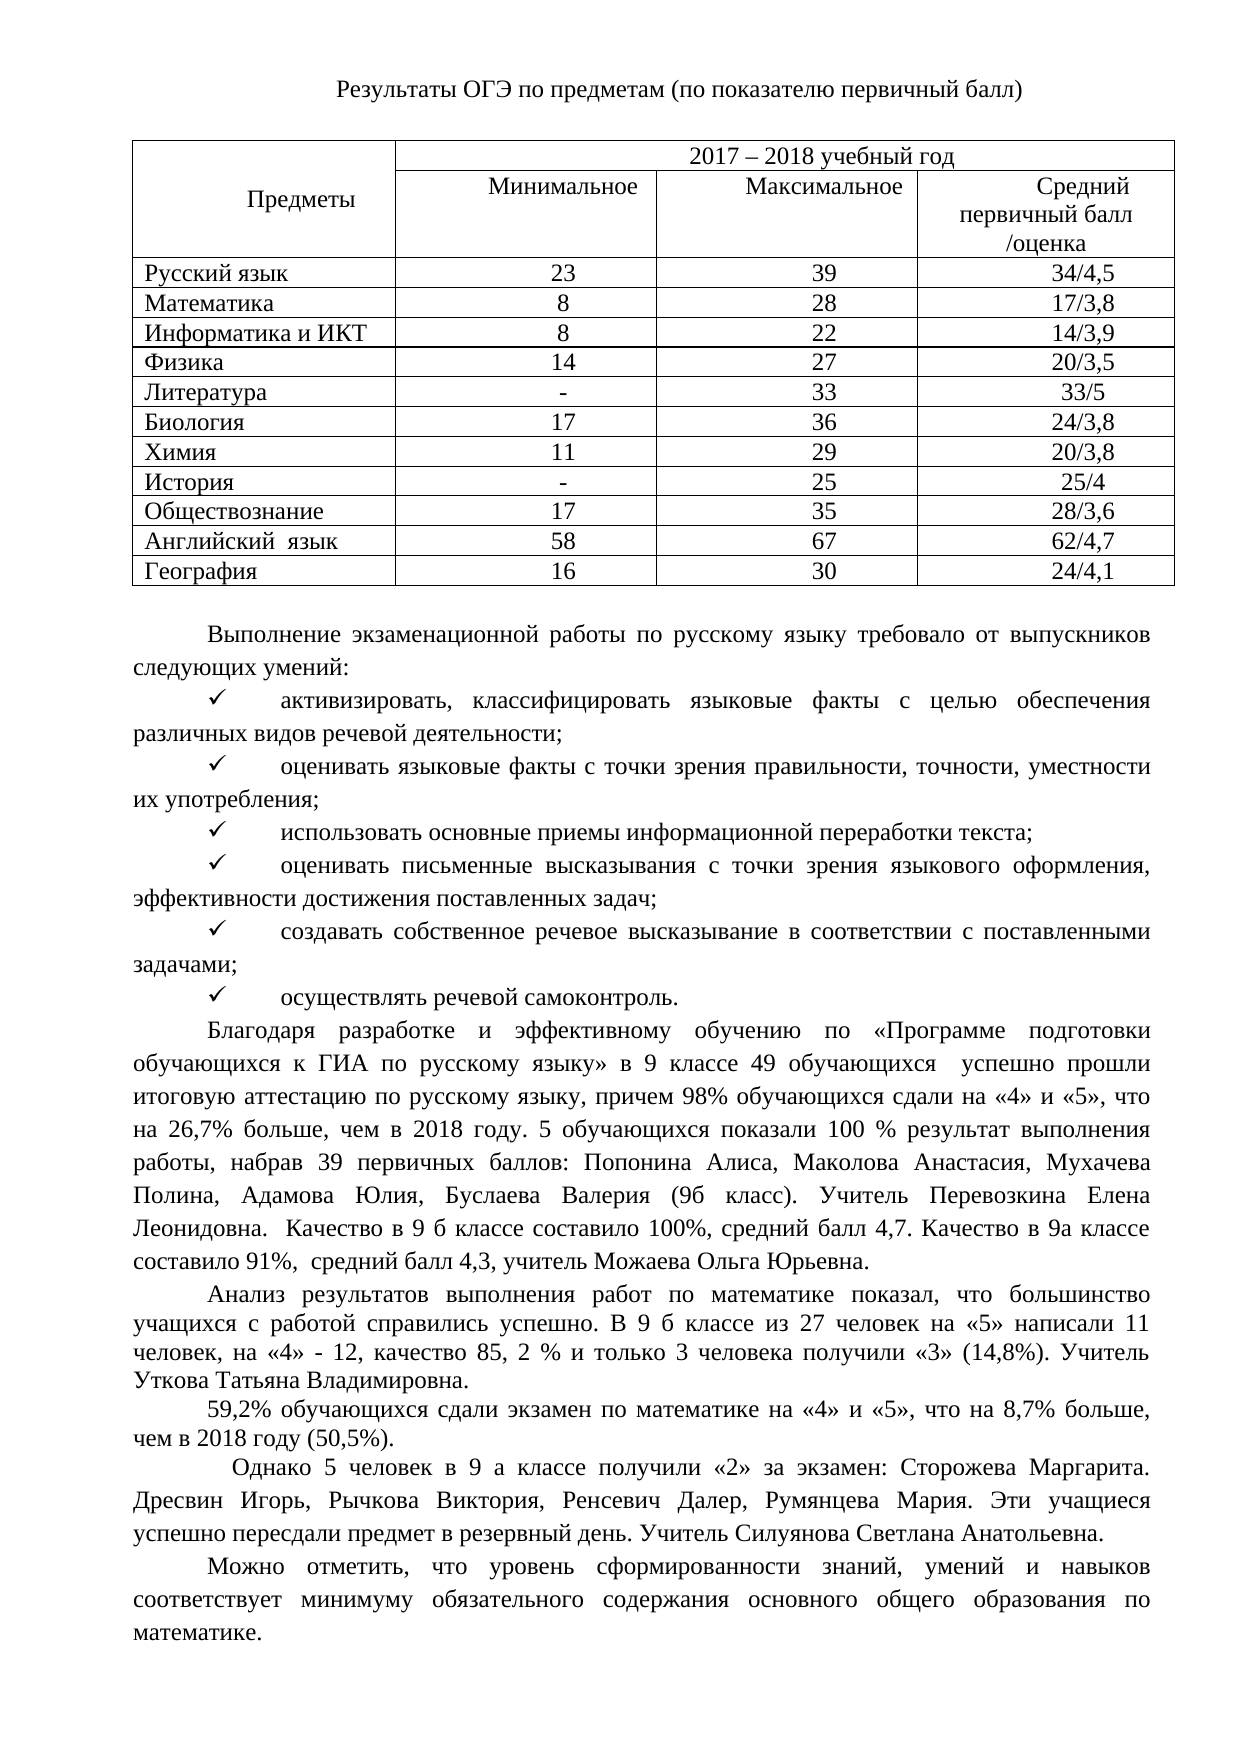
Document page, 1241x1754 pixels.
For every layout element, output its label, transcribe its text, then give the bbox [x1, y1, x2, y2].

table_cell 20/3,8 [918, 437, 1174, 466]
table_cell 24/3,8 [918, 407, 1174, 436]
table_cell Максимальное [657, 171, 917, 257]
table_cell 14 [396, 348, 656, 376]
table_cell 8 [396, 318, 656, 346]
table_cell 24/4,1 [918, 556, 1174, 585]
table_cell 30 [657, 556, 917, 585]
table_cell География [133, 556, 395, 585]
text Можно отметить, что уровень сформированности знаний, умений и навыков соответствует минимуму обязательного содержания основного общего образования по математике. [133, 1551, 1152, 1646]
list активизировать, классифицировать языковые факты с целью обеспечения различных видов речевой деятельности; [133, 685, 1152, 747]
list оценивать письменные высказывания с точки зрения языкового оформления, эффективности достижения поставленных задач; [133, 850, 1152, 912]
table_cell 17 [396, 407, 656, 436]
text Однако 5 человек в 9 а классе получили «2» за экзамен: Сторожева Маргарита. Дресвин Игорь, Рычкова Виктория, Ренсевич Далер, Румянцева Мария. Эти учащиеся успешно пересдали предмет в резервный день. Учитель Силуянова Светлана Анатольевна. [133, 1452, 1152, 1546]
table_header Предметы [133, 141, 395, 257]
table_cell Биология [133, 407, 395, 436]
text Анализ результатов выполнения работ по математике показал, что большинство учащихся с работой справились успешно. В 9 б классе из 27 человек на «5» написали 11 человек, на «4» - 12, качество 85, 2 % и только 3 человека получили «3» (14,8%). Учитель Уткова Татьяна Владимировна. [133, 1279, 1152, 1394]
table_cell 17 [396, 496, 656, 525]
table_cell 33 [657, 377, 917, 406]
table_cell 25 [657, 467, 917, 495]
table_cell 62/4,7 [918, 526, 1174, 555]
table_cell Обществознание [133, 496, 395, 525]
table_cell 17/3,8 [918, 288, 1174, 317]
table_cell Химия [133, 437, 395, 466]
table_cell 11 [396, 437, 656, 466]
table_cell 33/5 [918, 377, 1174, 406]
table_cell - [396, 377, 656, 406]
table_header 2017 – 2018 учебный год [396, 141, 1174, 170]
table_cell 58 [396, 526, 656, 555]
text Выполнение экзаменационной работы по русскому языку требовало от выпускников следующих умений: [133, 619, 1152, 681]
table_cell 22 [657, 318, 917, 346]
list использовать основные приемы информационной переработки текста; [133, 817, 1152, 846]
table_cell 35 [657, 496, 917, 525]
table_cell Литература [133, 377, 395, 406]
table_cell 8 [396, 288, 656, 317]
table_cell Минимальное [396, 171, 656, 257]
table_cell Математика [133, 288, 395, 317]
table_cell 39 [657, 258, 917, 287]
table_cell 25/4 [918, 467, 1174, 495]
table_cell Средний первичный балл /оценка [918, 171, 1174, 257]
table_cell 28/3,6 [918, 496, 1174, 525]
table_cell Информатика и ИКТ [133, 318, 395, 346]
table_cell 20/3,5 [918, 348, 1174, 376]
list оценивать языковые факты с точки зрения правильности, точности, уместности их употребления; [133, 751, 1152, 813]
table_cell 29 [657, 437, 917, 466]
table_cell - [396, 467, 656, 495]
table_cell 27 [657, 348, 917, 376]
table_cell 14/3,9 [918, 318, 1174, 346]
table_cell Физика [133, 348, 395, 376]
list Результаты ОГЭ по предметам (по показателю первичный балл) [133, 74, 1152, 103]
table_cell 36 [657, 407, 917, 436]
list создавать собственное речевое высказывание в соответствии с поставленными задачами; [133, 916, 1152, 978]
table_cell История [133, 467, 395, 495]
table_cell 23 [396, 258, 656, 287]
table_cell 34/4,5 [918, 258, 1174, 287]
text 59,2% обучающихся сдали экзамен по математике на «4» и «5», что на 8,7% больше, чем в 2018 году (50,5%). [133, 1394, 1152, 1452]
list осуществлять речевой самоконтроль. [133, 982, 1152, 1011]
table_cell 28 [657, 288, 917, 317]
text Благодаря разработке и эффективному обучению по «Программе подготовки обучающихся к ГИА по русскому языку» в 9 классе 49 обучающихся успешно прошли итоговую аттестацию по русскому языку, причем 98% обучающихся сдали на «4» и «5», что на 26,7% больше, чем в 2018 году. 5 обучающихся показали 100 % результат выполнения работы, набрав 39 первичных баллов: Попонина Алиса, Маколова Анастасия, Мухачева Полина, Адамова Юлия, Буслаева Валерия (9б класс). Учитель Перевозкина Елена Леонидовна. Качество в 9 б классе составило 100%, средний балл 4,7. Качество в 9а классе составило 91%, средний балл 4,3, учитель Можаева Ольга Юрьевна. [133, 1015, 1152, 1275]
table_cell Русский язык [133, 258, 395, 287]
table_cell 67 [657, 526, 917, 555]
table_cell 16 [396, 556, 656, 585]
table_cell Английский язык [133, 526, 395, 555]
